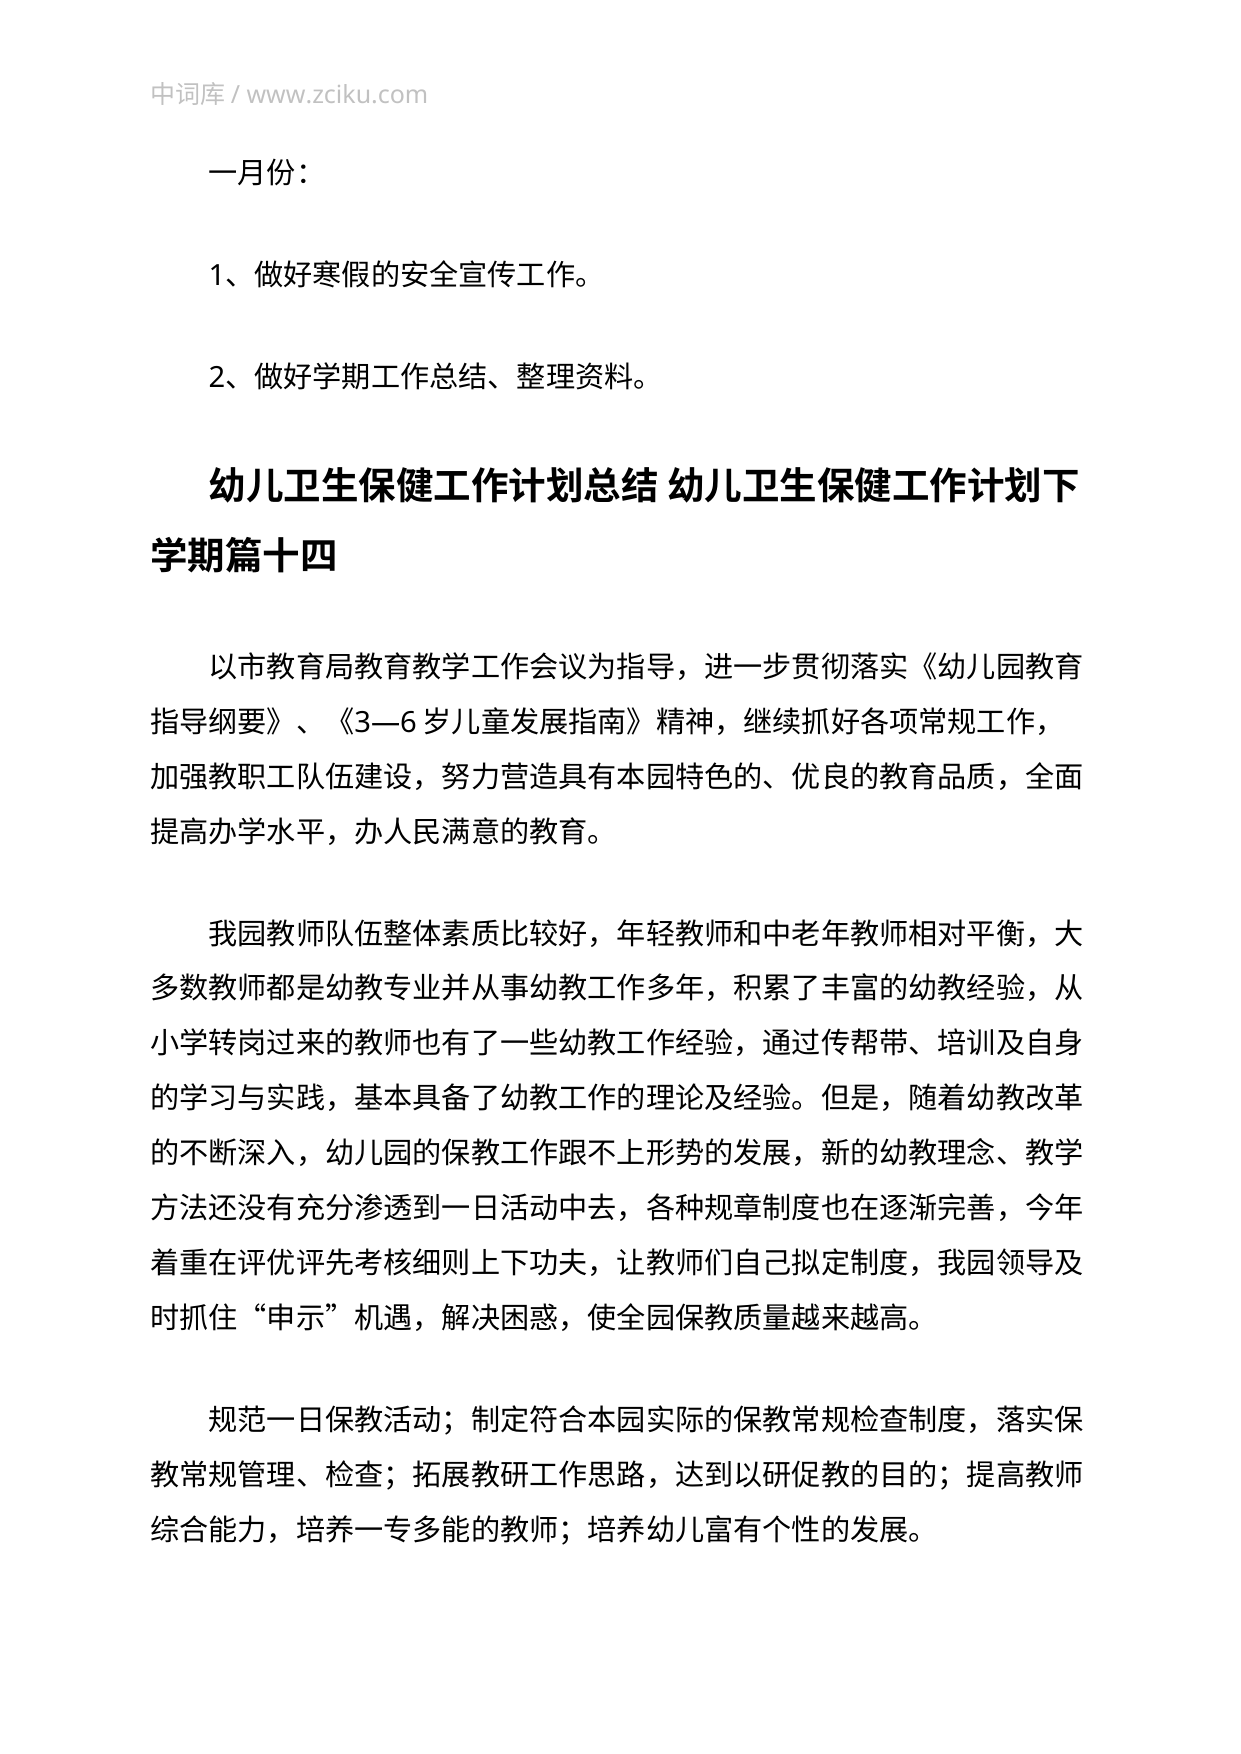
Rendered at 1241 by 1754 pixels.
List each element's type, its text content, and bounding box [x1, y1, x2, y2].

text 一月份： [150, 150, 1090, 192]
text 我园教师队伍整体素质比较好，年轻教师和中老年教师相对平衡，大多数教师都是幼教专业并从事幼教工作多年，积累了丰富的幼教经验，从小学转岗过来的教师也有了一些幼教工作经验，通过传帮带、培训及自身的学习与实践，基本具备了幼教工作的理论及经验。但是，随着幼教改革的不断深入，幼儿园的保教工作跟不上形势的发展，新的幼教理念、教学方法还没有充分渗透到一日活动中去，各种规章制度也在逐渐完善，今年着重在评优评先考核细则上下功夫，让教师们自己拟定制度，我园领导及时抓住“申示”机遇，解决困惑，使全园保教质量越来越高。 [150, 910, 1090, 1337]
text 1、做好寒假的安全宣传工作。 [150, 252, 1090, 294]
text 规范一日保教活动；制定符合本园实际的保教常规检查制度，落实保教常规管理、检查；拓展教研工作思路，达到以研促教的目的；提高教师综合能力，培养一专多能的教师；培养幼儿富有个性的发展。 [150, 1396, 1090, 1548]
text 以市教育局教育教学工作会议为指导，进一步贯彻落实《幼儿园教育指导纲要》、《3—6岁儿童发展指南》精神，继续抓好各项常规工作，加强教职工队伍建设，努力营造具有本园特色的、优良的教育品质，全面提高办学水平，办人民满意的教育。 [150, 644, 1090, 851]
text 幼儿卫生保健工作计划总结 幼儿卫生保健工作计划下学期篇十四 [150, 456, 1090, 581]
text 2、做好学期工作总结、整理资料。 [150, 354, 1090, 396]
